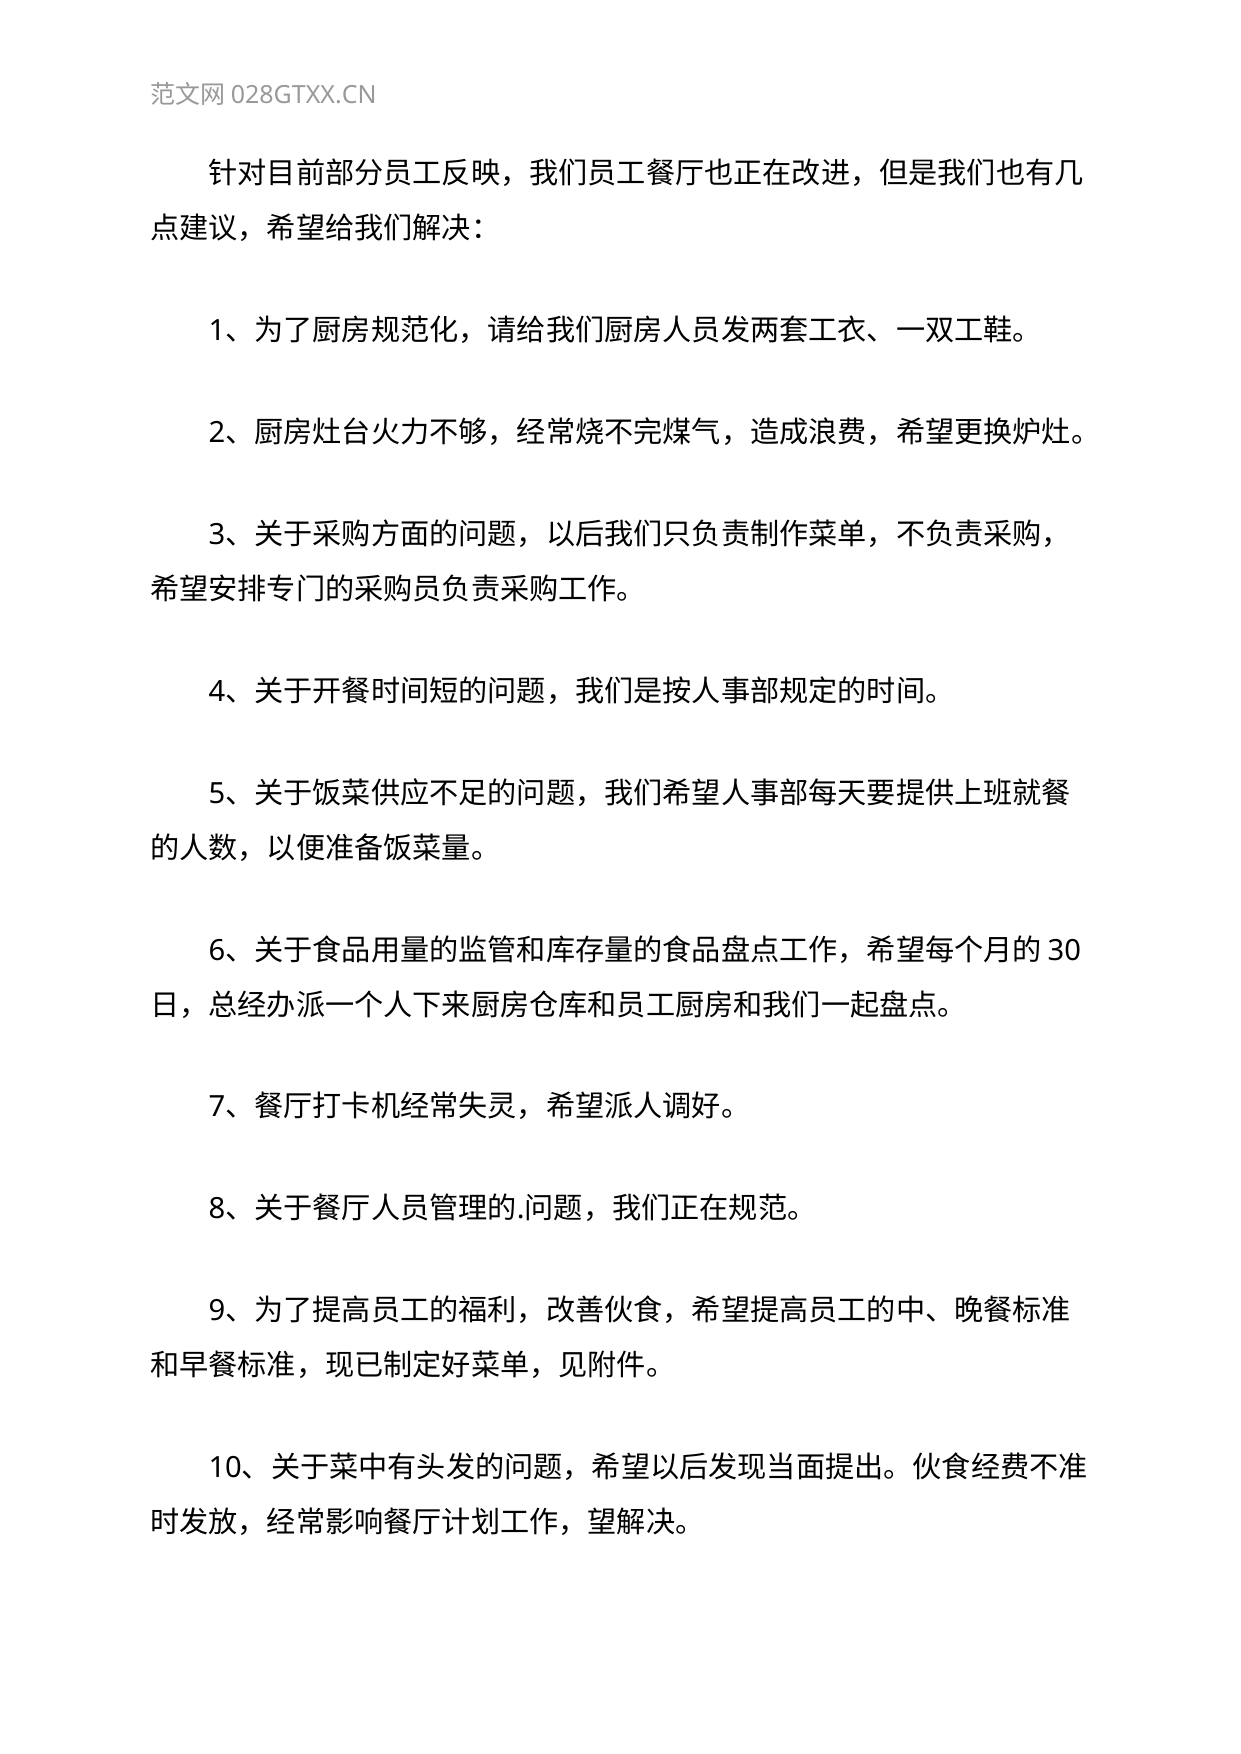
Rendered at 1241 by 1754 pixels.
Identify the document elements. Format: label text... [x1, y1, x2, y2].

text 6、关于食品用量的监管和库存量的食品盘点工作，希望每个月的30日，总经办派一个人下来厨房仓库和员工厨房和我们一起盘点。 [150, 926, 1090, 1023]
text 8、关于餐厅人员管理的.问题，我们正在规范。 [150, 1185, 1090, 1227]
text 1、为了厨房规范化，请给我们厨房人员发两套工衣、一双工鞋。 [150, 307, 1090, 349]
text 2、厨房灶台火力不够，经常烧不完煤气，造成浪费，希望更换炉灶。 [150, 409, 1090, 451]
text 10、关于菜中有头发的问题，希望以后发现当面提出。伙食经费不准时发放，经常影响餐厅计划工作，望解决。 [150, 1444, 1090, 1541]
text 7、餐厅打卡机经常失灵，希望派人调好。 [150, 1083, 1090, 1125]
text 针对目前部分员工反映，我们员工餐厅也正在改进，但是我们也有几点建议，希望给我们解决： [150, 150, 1090, 247]
text 5、关于饭菜供应不足的问题，我们希望人事部每天要提供上班就餐的人数，以便准备饭菜量。 [150, 769, 1090, 867]
text 9、为了提高员工的福利，改善伙食，希望提高员工的中、晚餐标准和早餐标准，现已制定好菜单，见附件。 [150, 1287, 1090, 1384]
text 3、关于采购方面的问题，以后我们只负责制作菜单，不负责采购，希望安排专门的采购员负责采购工作。 [150, 511, 1090, 608]
text 4、关于开餐时间短的问题，我们是按人事部规定的时间。 [150, 667, 1090, 710]
